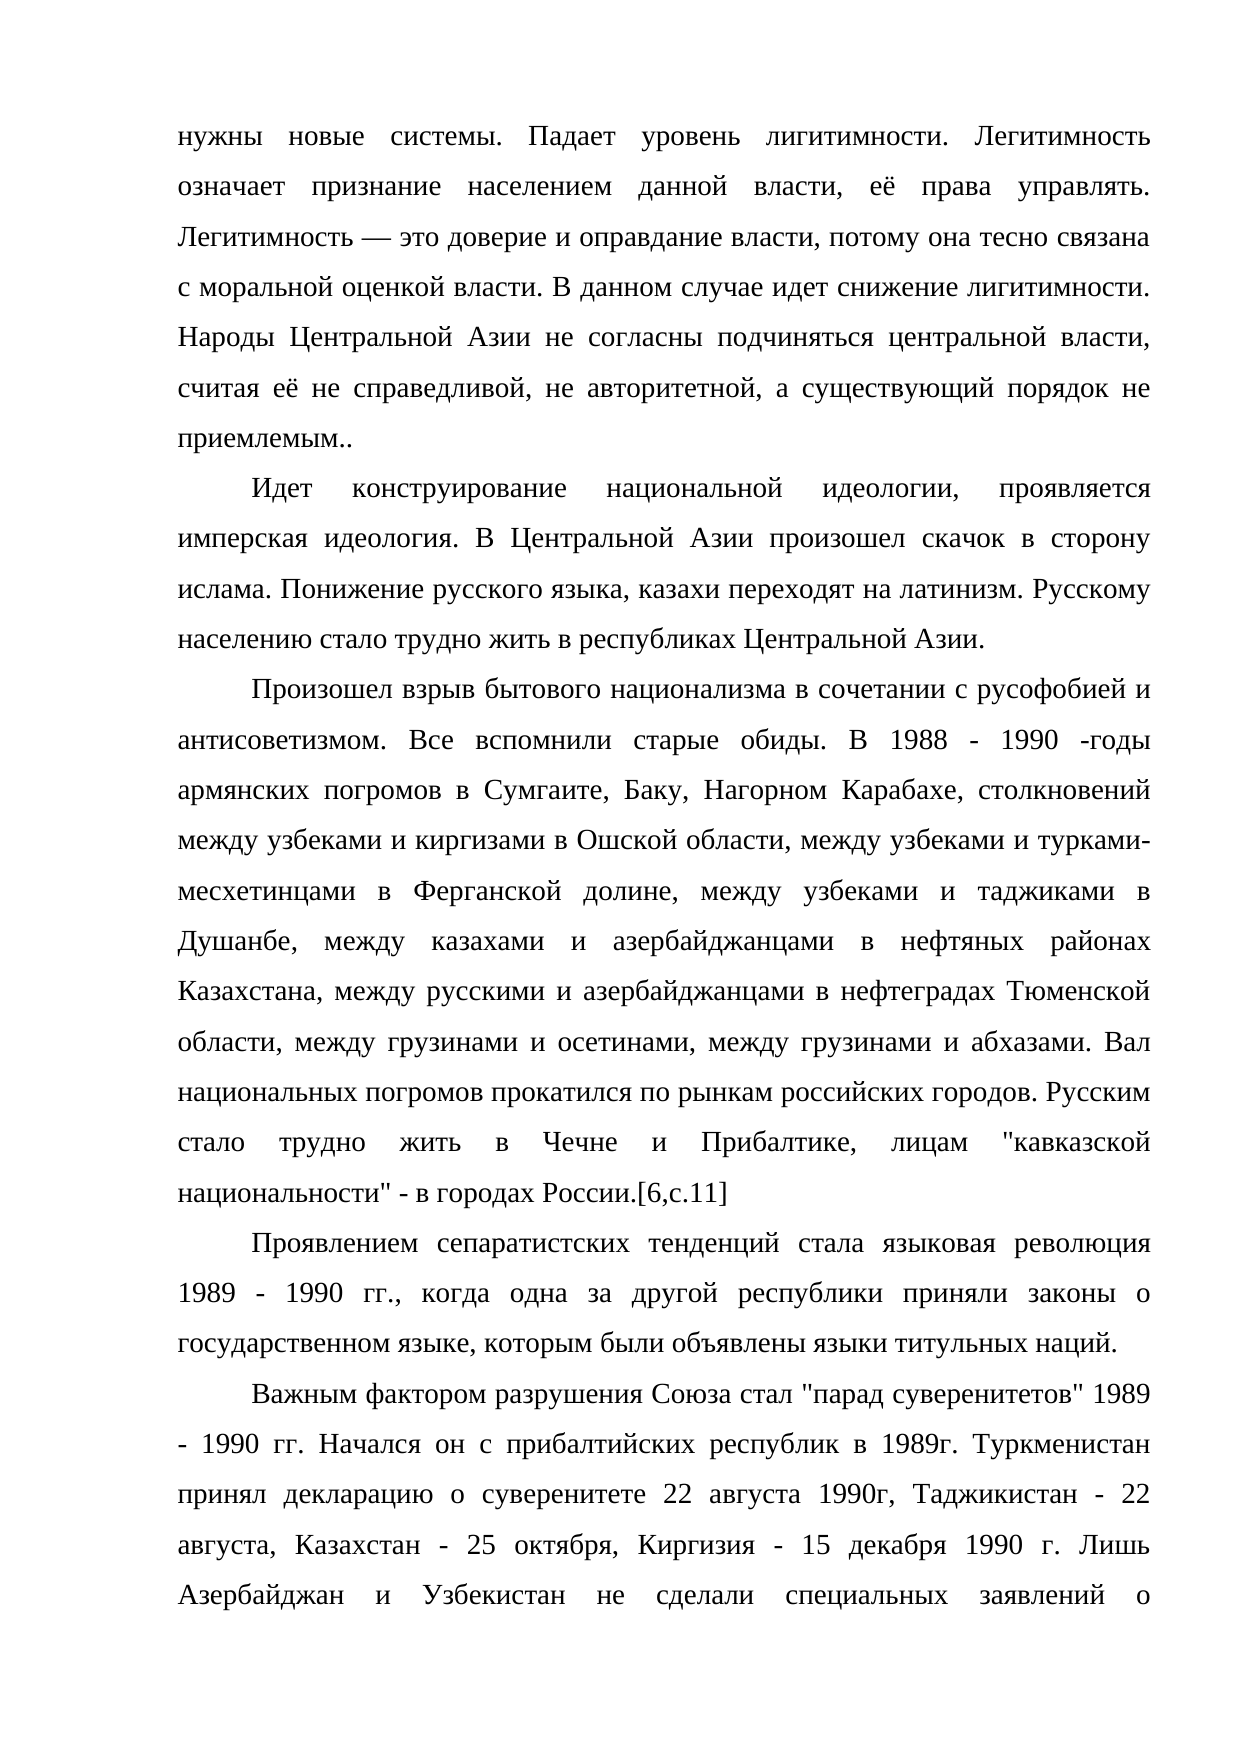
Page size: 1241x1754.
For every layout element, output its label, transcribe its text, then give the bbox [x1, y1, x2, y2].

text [177, 1376, 1152, 1611]
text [177, 118, 1152, 453]
text Проявлением сепаратистских тенденций стала языковая революция 1989 - 1990 гг., когда одна за другой республики приняли законы о государственном языке, которым были объявлены языки титульных наций. [177, 1225, 1152, 1359]
text Произошел взрыв бытового национализма в сочетании с русофобией и антисоветизмом. Все вспомнили старые обиды. В 1988 - 1990 -годы армянских погромов в Сумгаите, Баку, Нагорном Карабахе, столкновений между узбеками и киргизами в Ошской области, между узбеками и турками-месхетинцами в Ферганской долине, между узбеками и таджиками в Душанбе, между казахами и азербайджанцами в нефтяных районах Казахстана, между русскими и азербайджанцами в нефтеградах Тюменской области, между грузинами и осетинами, между грузинами и абхазами. Вал национальных погромов прокатился по рынкам российских городов. Русским стало трудно жить в Чечне и Прибалтике, лицам "кавказской национальности" - в городах России.[6,с.11] [177, 672, 1152, 1208]
text Идет конструирование национальной идеологии, проявляется имперская идеология. В Центральной Азии произошел скачок в сторону ислама. Понижение русского языка, казахи переходят на латинизм. Русскому населению стало трудно жить в республиках Центральной Азии. [177, 470, 1152, 655]
